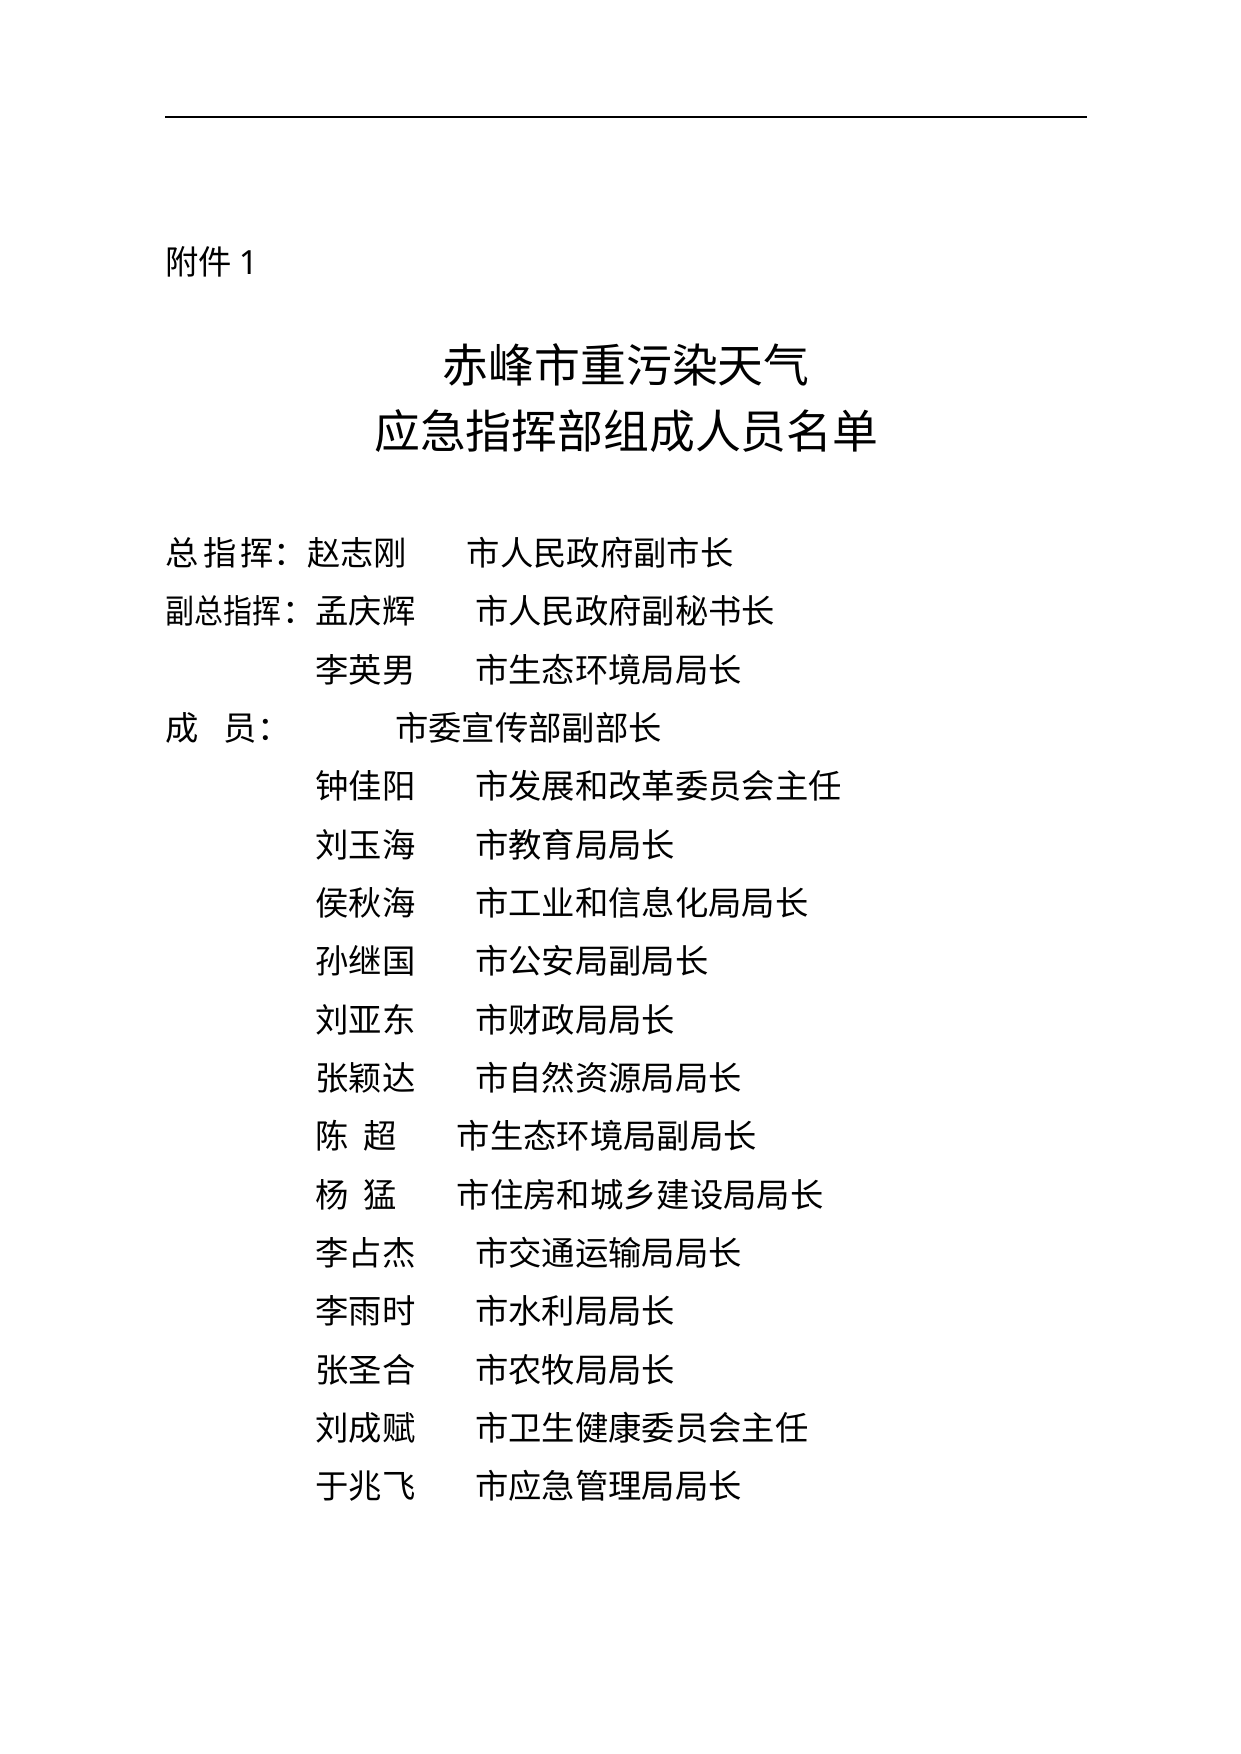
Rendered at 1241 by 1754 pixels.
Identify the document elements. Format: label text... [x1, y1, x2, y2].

text 副总指挥：孟庆辉 市人民政府副秘书长 [165, 577, 1087, 636]
text 刘亚东 市财政局局长 [165, 986, 1087, 1044]
text 赤峰市重污染天气 [165, 329, 1087, 396]
text 成员： 市委宣传部副部长 [165, 694, 1087, 752]
text 侯秋海 市工业和信息化局局长 [165, 869, 1087, 927]
text 杨 猛 市住房和城乡建设局局长 [165, 1161, 1087, 1219]
text 陈 超 市生态环境局副局长 [165, 1102, 1087, 1161]
text 应急指挥部组成人员名单 [165, 396, 1087, 462]
text 刘玉海 市教育局局长 [165, 811, 1087, 869]
text 张颖达 市自然资源局局长 [165, 1044, 1087, 1102]
text 刘成赋 市卫生健康委员会主任 [165, 1394, 1087, 1452]
subtitle 附件1 [165, 228, 1087, 286]
text 总指挥：赵志刚 市人民政府副市长 [165, 519, 1087, 577]
text 孙继国 市公安局副局长 [165, 927, 1087, 986]
text 钟佳阳 市发展和改革委员会主任 [165, 752, 1087, 811]
text 李雨时 市水利局局长 [165, 1277, 1087, 1336]
text 张圣合 市农牧局局长 [165, 1336, 1087, 1394]
text 于兆飞 市应急管理局局长 [165, 1452, 1087, 1511]
text 李占杰 市交通运输局局长 [165, 1219, 1087, 1277]
text 李英男 市生态环境局局长 [165, 636, 1087, 694]
